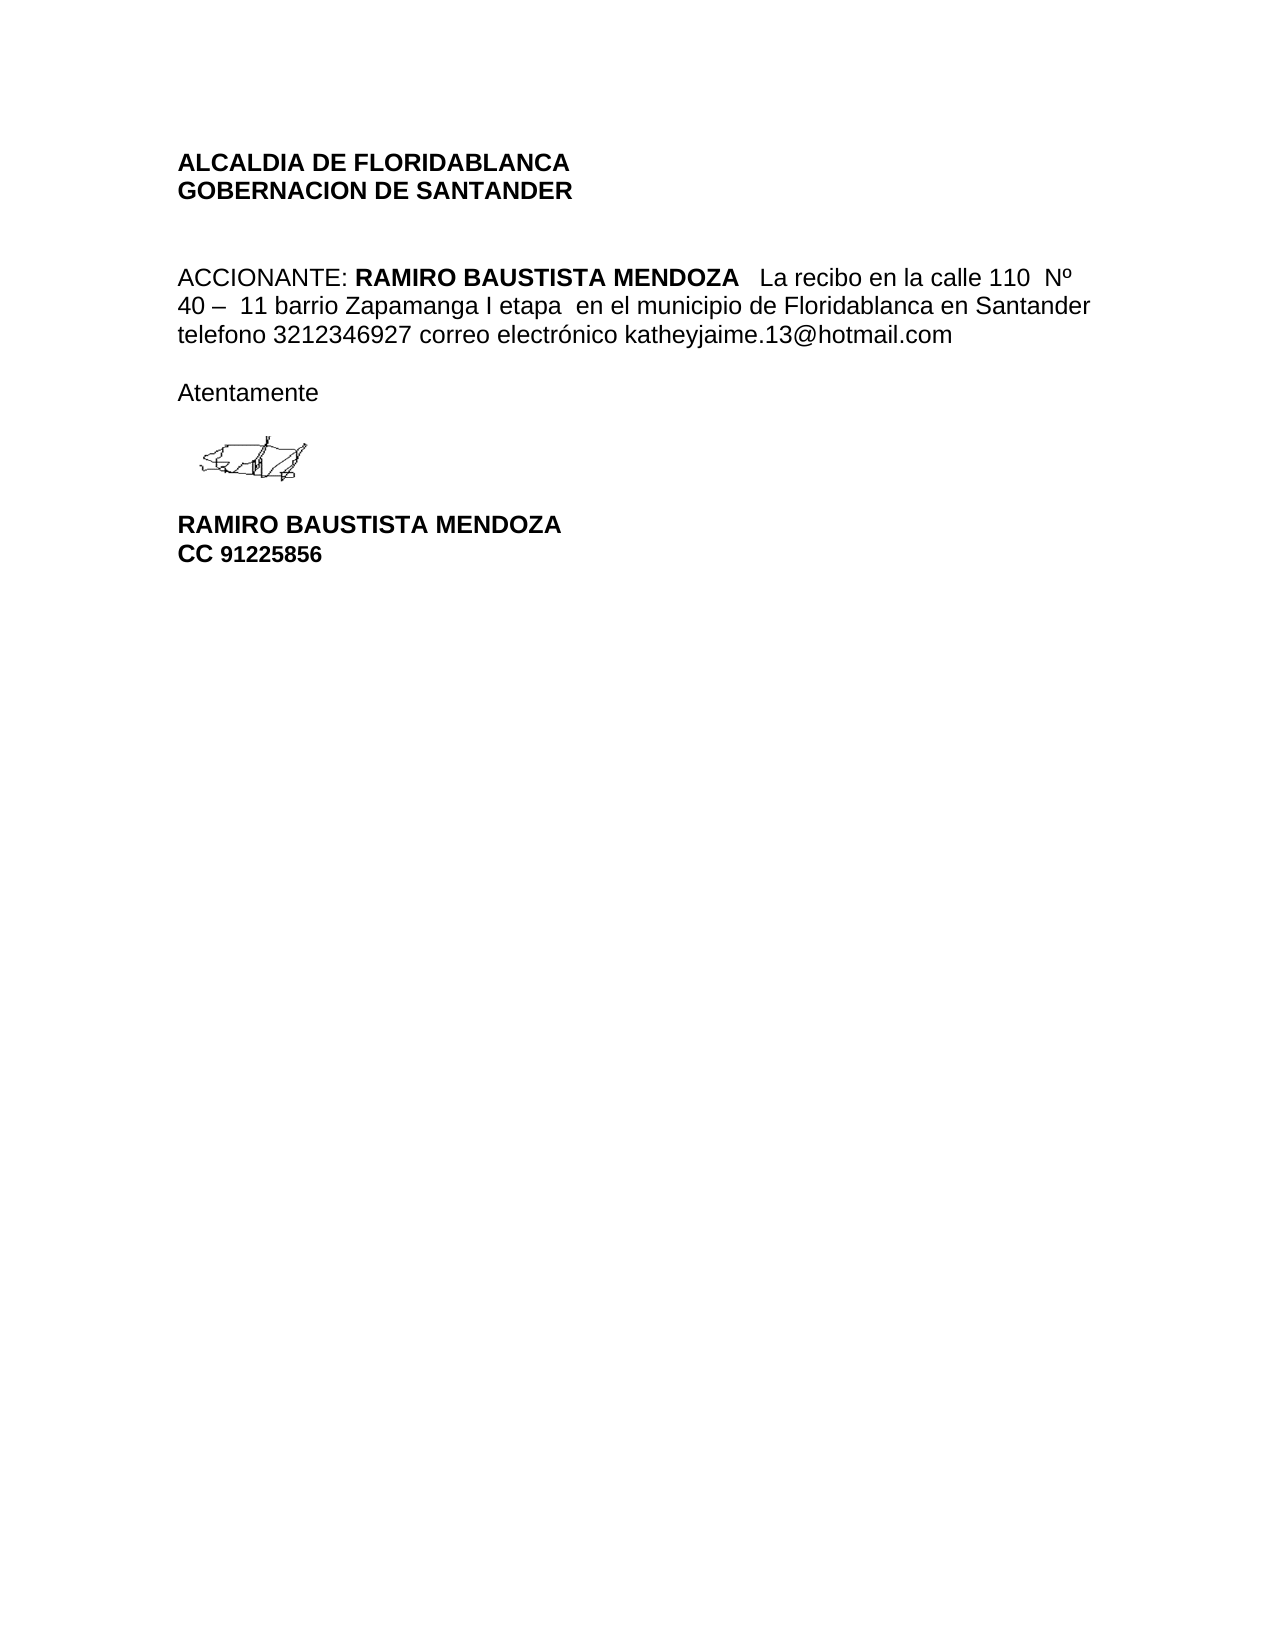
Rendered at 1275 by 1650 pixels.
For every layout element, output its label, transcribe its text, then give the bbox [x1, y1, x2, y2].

text CC 91225856 [177, 539, 1098, 568]
text ACCIONANTE: RAMIRO BAUSTISTA MENDOZA La recibo en la calle 110 Nº 40 – 11 barrio Zapamanga I etapa en el municipio de Floridablanca en Santander telefono 3212346927 correo electrónico katheyjaime.13@hotmail.com [177, 263, 930, 291]
text Atentamente [177, 378, 1098, 407]
text ACCIONANTE: RAMIRO BAUSTISTA MENDOZA La recibo en la calle 110 Nº 40 – 11 barrio Zapamanga I etapa en el municipio de Floridablanca en Santander telefono 3212346927 correo electrónico katheyjaime.13@hotmail.com [419, 263, 1098, 349]
picture [177, 436, 366, 482]
text GOBERNACION DE SANTANDER [177, 176, 1098, 205]
text RAMIRO BAUSTISTA MENDOZA [177, 510, 1098, 539]
text ALCALDIA DE FLORIDABLANCA [177, 148, 1098, 176]
